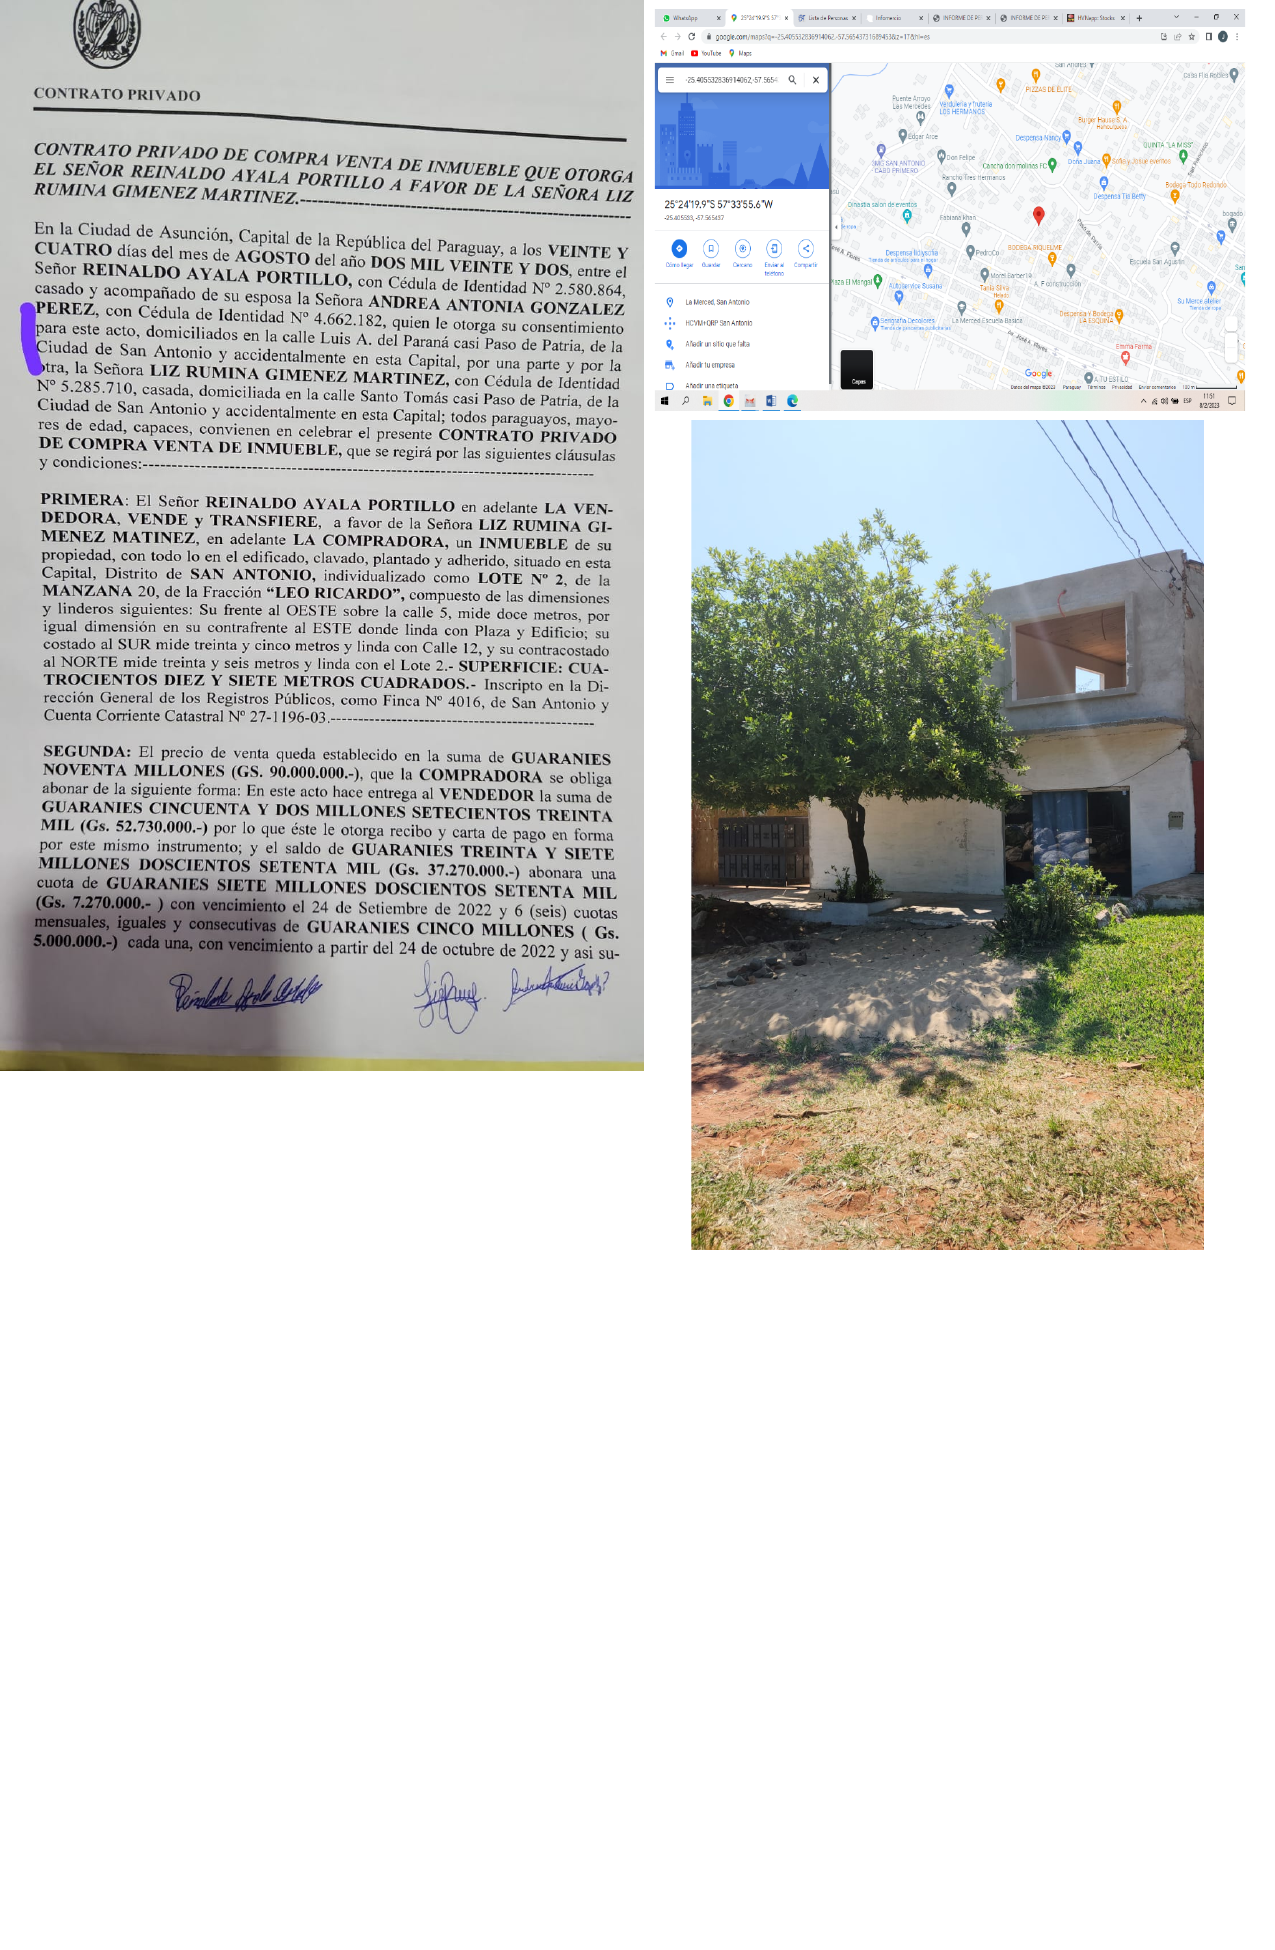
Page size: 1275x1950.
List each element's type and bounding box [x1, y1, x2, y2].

picture [0, 0, 644, 1071]
picture [691, 420, 1204, 1250]
picture [654, 9, 1246, 411]
